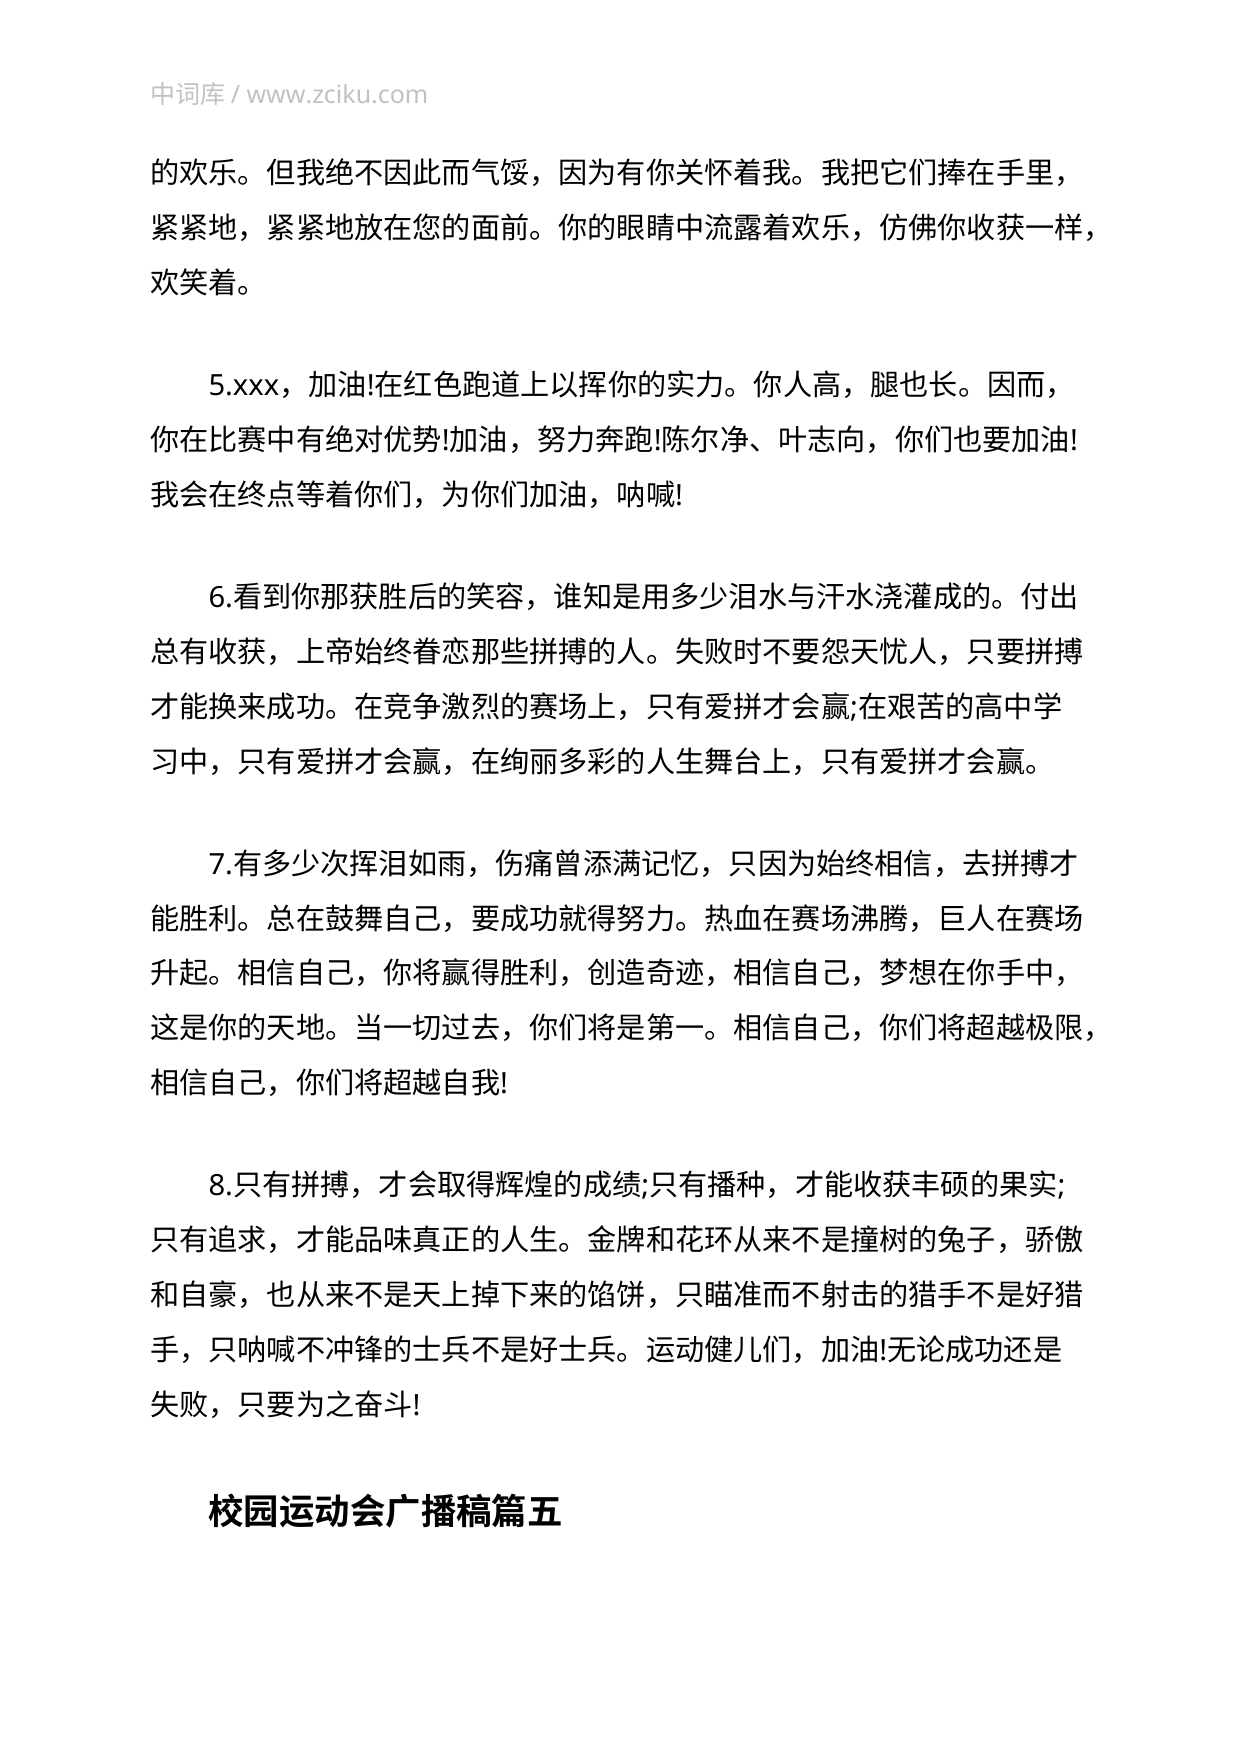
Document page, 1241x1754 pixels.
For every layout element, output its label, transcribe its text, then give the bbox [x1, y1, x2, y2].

text 7.有多少次挥泪如雨，伤痛曾添满记忆，只因为始终相信，去拼搏才能胜利。总在鼓舞自己，要成功就得努力。热血在赛场沸腾，巨人在赛场升起。相信自己，你将赢得胜利，创造奇迹，相信自己，梦想在你手中，这是你的天地。当一切过去，你们将是第一。相信自己，你们将超越极限，相信自己，你们将超越自我! [150, 840, 1090, 1102]
text 8.只有拼搏，才会取得辉煌的成绩;只有播种，才能收获丰硕的果实;只有追求，才能品味真正的人生。金牌和花环从来不是撞树的兔子，骄傲和自豪，也从来不是天上掉下来的馅饼，只瞄准而不射击的猎手不是好猎手，只呐喊不冲锋的士兵不是好士兵。运动健儿们，加油!无论成功还是失败，只要为之奋斗! [150, 1162, 1090, 1424]
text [150, 150, 1090, 302]
text 6.看到你那获胜后的笑容，谁知是用多少泪水与汗水浇灌成的。付出总有收获，上帝始终眷恋那些拼搏的人。失败时不要怨天忧人，只要拼搏才能换来成功。在竞争激烈的赛场上，只有爱拼才会赢;在艰苦的高中学习中，只有爱拼才会赢，在绚丽多彩的人生舞台上，只有爱拼才会赢。 [150, 573, 1090, 781]
text 5.xxx，加油!在红色跑道上以挥你的实力。你人高，腿也长。因而，你在比赛中有绝对优势!加油，努力奔跑!陈尔净、叶志向，你们也要加油!我会在终点等着你们，为你们加油，呐喊! [150, 362, 1090, 514]
text 校园运动会广播稿篇五 [150, 1484, 1090, 1535]
